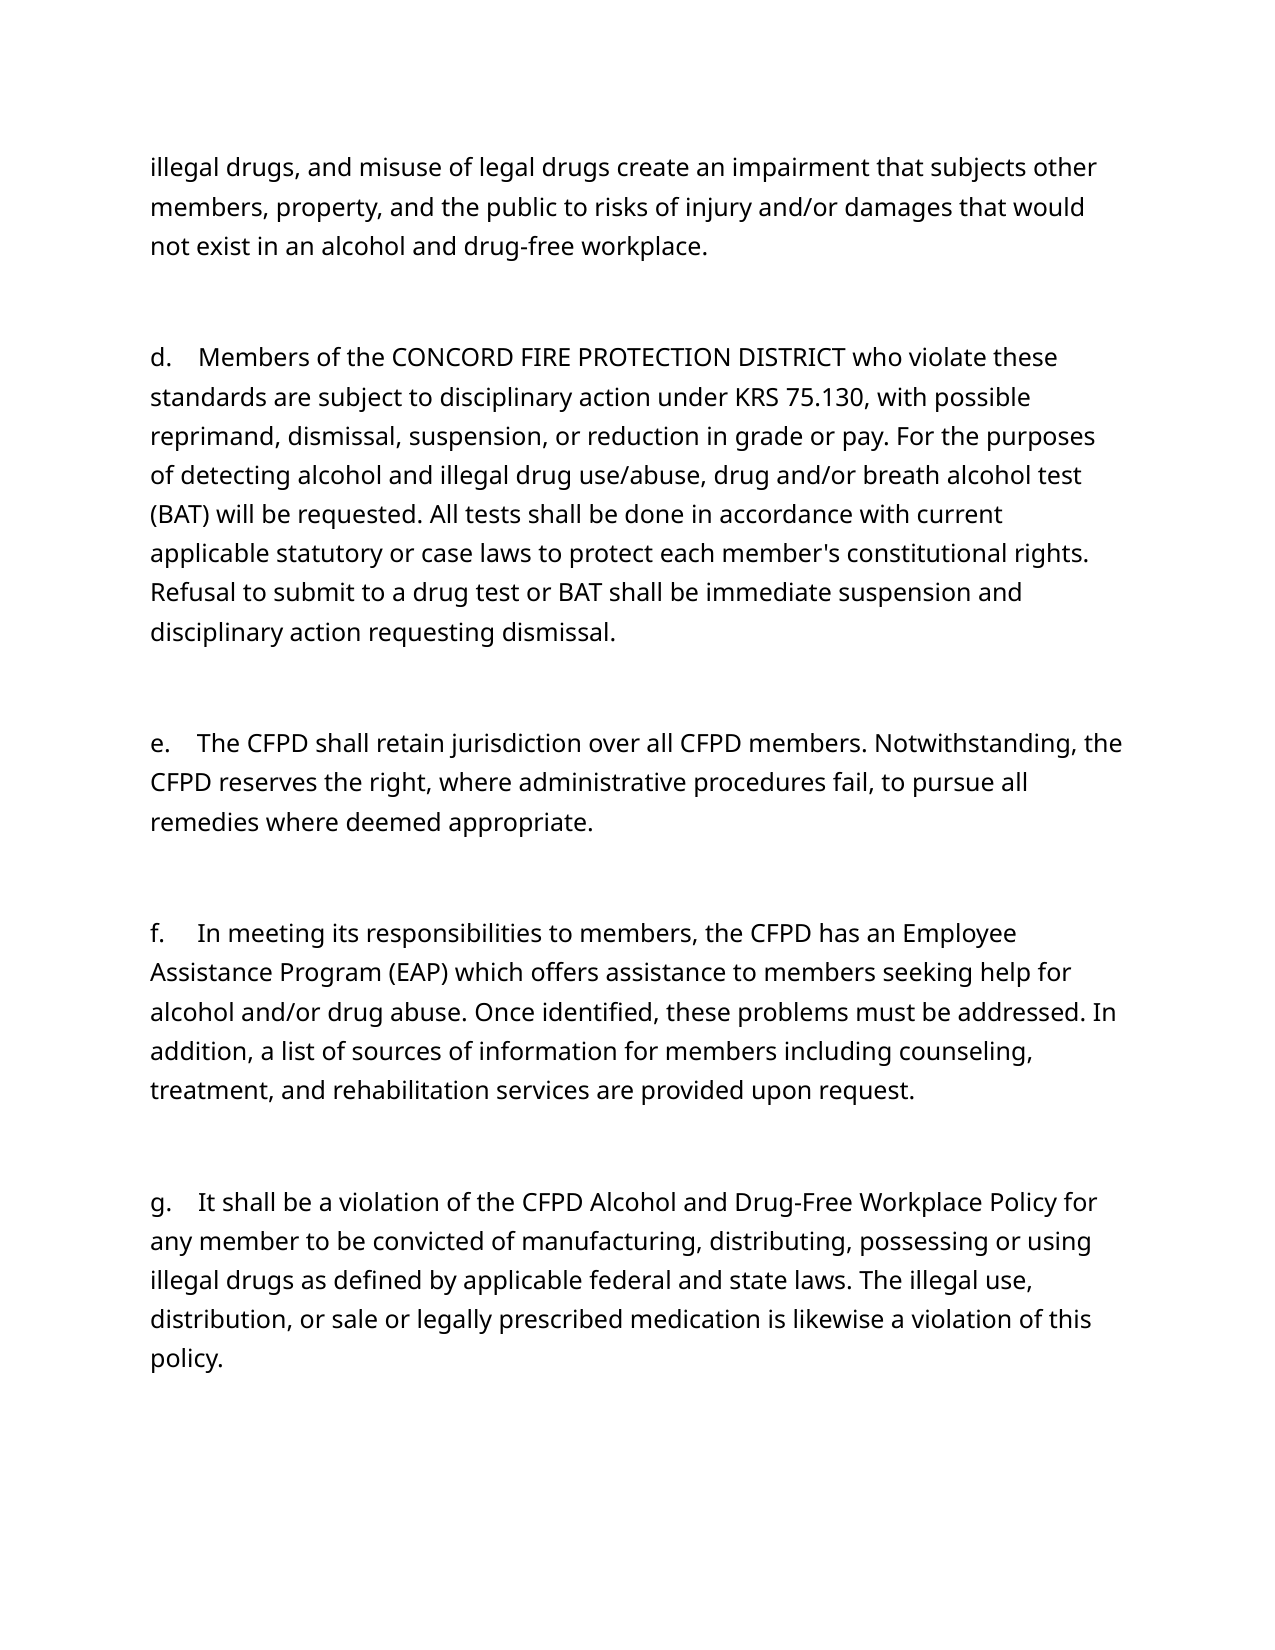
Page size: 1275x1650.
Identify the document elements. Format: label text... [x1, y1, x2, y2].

text g. It shall be a violation of the CFPD Alcohol and Drug-Free Workplace Policy for any member to be convicted of manufacturing, distributing, possessing or using illegal drugs as defined by applicable federal and state laws. The illegal use, distribution, or sale or legally prescribed medication is likewise a violation of this policy. [150, 1184, 1125, 1375]
text f. In meeting its responsibilities to members, the CFPD has an Employee Assistance Program (EAP) which offers assistance to members seeking help for alcohol and/or drug abuse. Once identified, these problems must be addressed. In addition, a list of sources of information for members including counseling, treatment, and rehabilitation services are provided upon request. [150, 916, 1125, 1107]
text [150, 150, 1125, 262]
text e. The CFPD shall retain jurisdiction over all CFPD members. Notwithstanding, the CFPD reserves the right, where administrative procedures fail, to pursue all remedies where deemed appropriate. [150, 726, 1125, 838]
text d. Members of the CONCORD FIRE PROTECTION DISTRICT who violate these standards are subject to disciplinary action under KRS 75.130, with possible reprimand, dismissal, suspension, or reduction in grade or pay. For the purposes of detecting alcohol and illegal drug use/abuse, drug and/or breath alcohol test (BAT) will be requested. All tests shall be done in accordance with current applicable statutory or case laws to protect each member's constitutional rights. Refusal to submit to a drug test or BAT shall be immediate suspension and disciplinary action requesting dismissal. [150, 340, 1125, 648]
